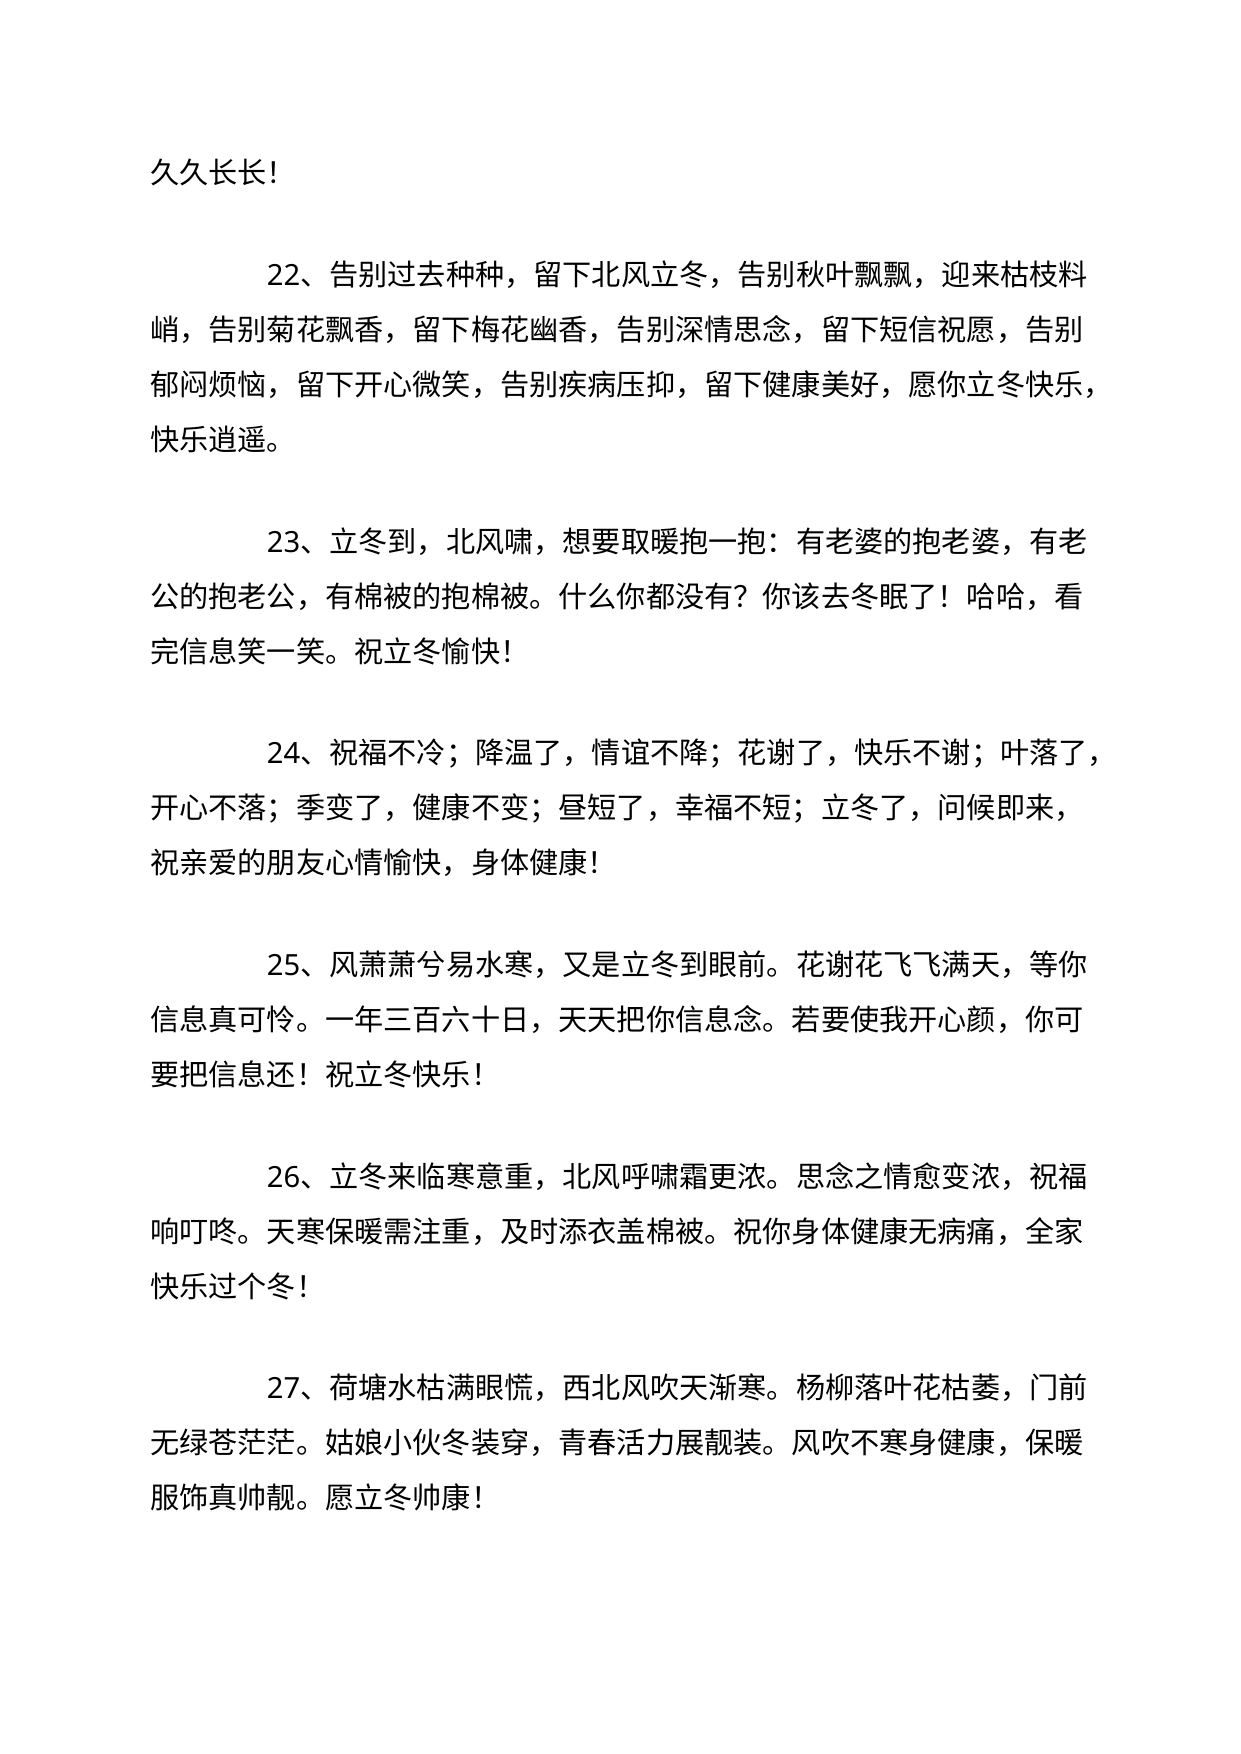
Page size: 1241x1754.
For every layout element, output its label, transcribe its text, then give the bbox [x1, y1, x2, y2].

text 24、祝福不冷；降温了，情谊不降；花谢了，快乐不谢；叶落了，开心不落；季变了，健康不变；昼短了，幸福不短；立冬了，问候即来，祝亲爱的朋友心情愉快，身体健康！ [150, 730, 1090, 882]
text 22、告别过去种种，留下北风立冬，告别秋叶飘飘，迎来枯枝料峭，告别菊花飘香，留下梅花幽香，告别深情思念，留下短信祝愿，告别郁闷烦恼，留下开心微笑，告别疾病压抑，留下健康美好，愿你立冬快乐，快乐逍遥。 [150, 252, 1090, 459]
text 25、风萧萧兮易水寒，又是立冬到眼前。花谢花飞飞满天，等你信息真可怜。一年三百六十日，天天把你信息念。若要使我开心颜，你可要把信息还！祝立冬快乐！ [150, 942, 1090, 1094]
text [150, 150, 1090, 192]
text 26、立冬来临寒意重，北风呼啸霜更浓。思念之情愈变浓，祝福响叮咚。天寒保暖需注重，及时添衣盖棉被。祝你身体健康无病痛，全家快乐过个冬！ [150, 1153, 1090, 1306]
text 23、立冬到，北风啸，想要取暖抱一抱：有老婆的抱老婆，有老公的抱老公，有棉被的抱棉被。什么你都没有？你该去冬眠了！哈哈，看完信息笑一笑。祝立冬愉快！ [150, 518, 1090, 671]
text 27、荷塘水枯满眼慌，西北风吹天渐寒。杨柳落叶花枯萎，门前无绿苍茫茫。姑娘小伙冬装穿，青春活力展靓装。风吹不寒身健康，保暖服饰真帅靓。愿立冬帅康！ [150, 1365, 1090, 1517]
